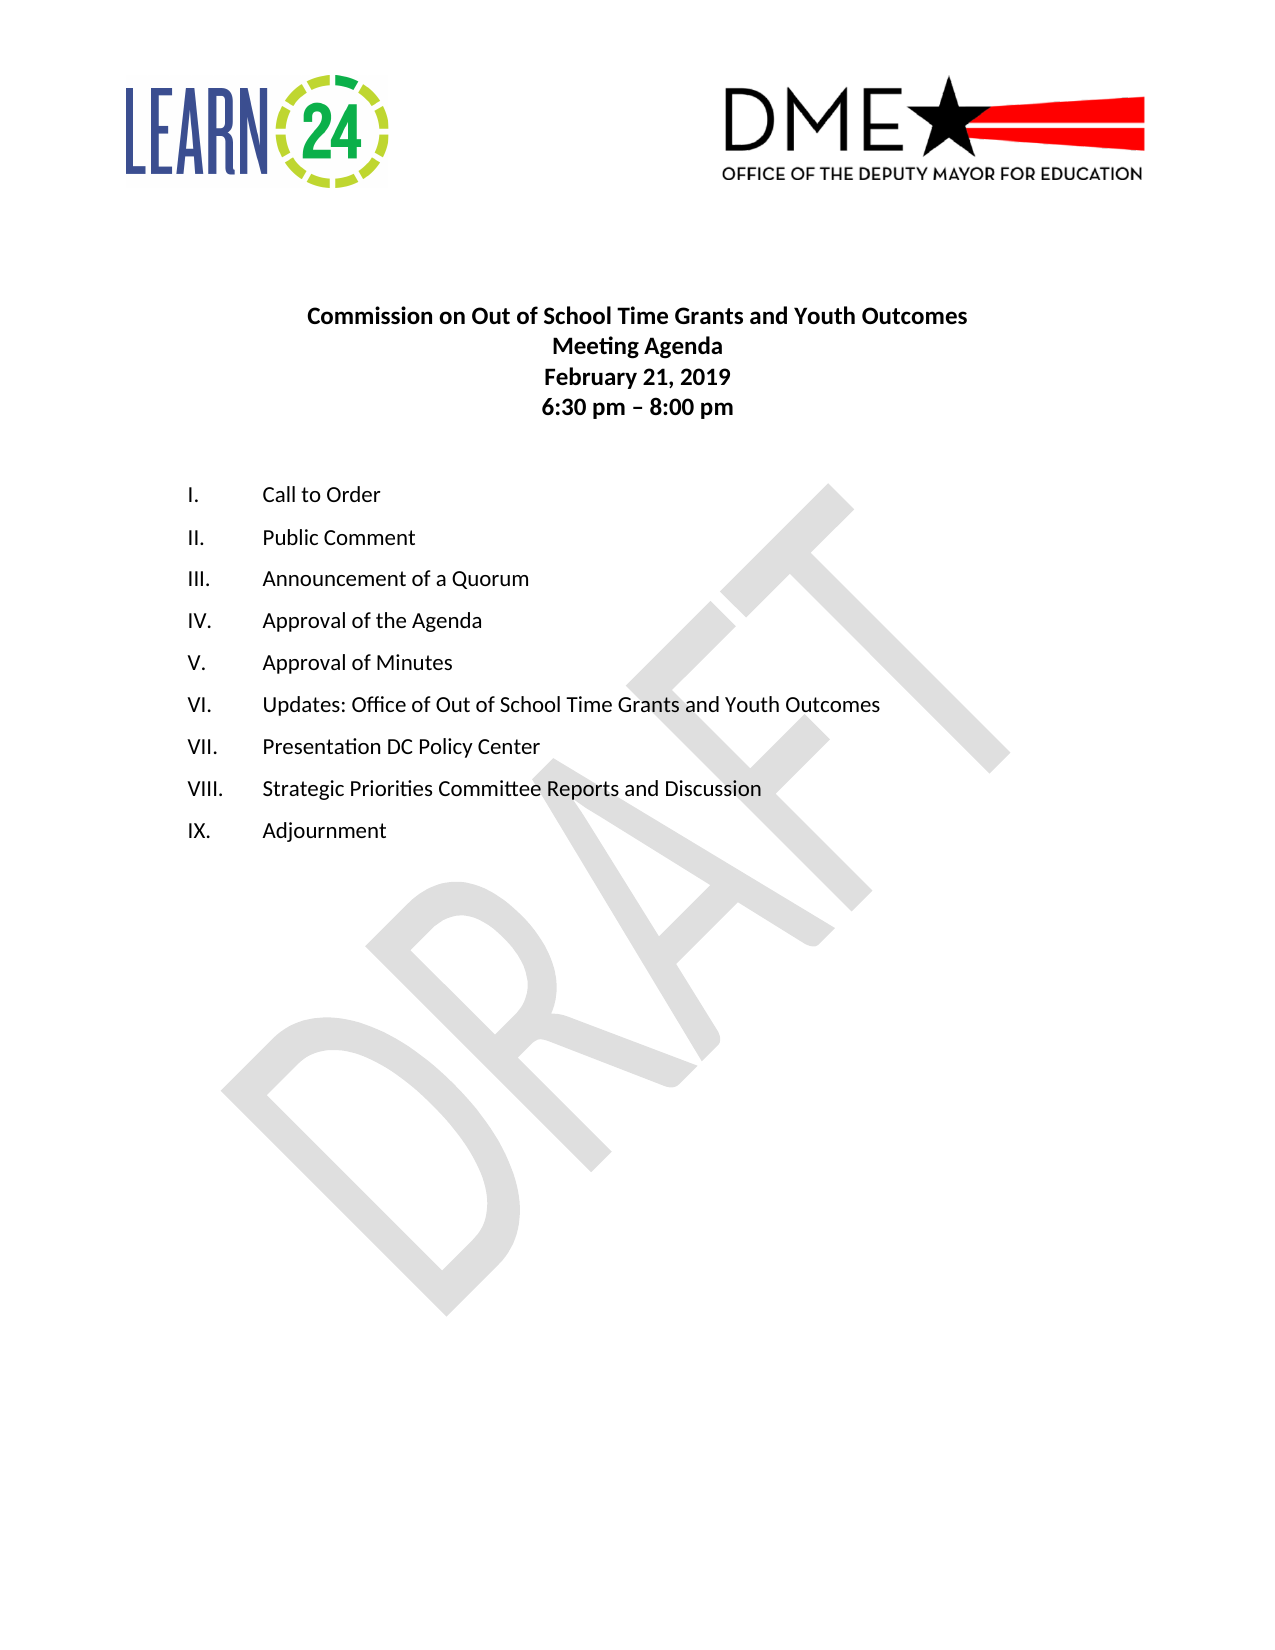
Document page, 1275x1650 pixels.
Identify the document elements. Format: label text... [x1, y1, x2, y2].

list Strategic Priorities Committee Reports and Discussion [187, 774, 1125, 802]
list Adjournment [187, 816, 1125, 844]
picture [126, 75, 389, 188]
list Announcement of a Quorum [187, 564, 1125, 593]
text February 21, 2019 [150, 361, 1125, 392]
list Approval of Minutes [187, 648, 1125, 677]
list Approval of the Agenda [187, 607, 1125, 634]
text Meeting Agenda [150, 331, 1125, 361]
picture [722, 75, 1145, 180]
text 6:30 pm – 8:00 pm [150, 392, 1125, 422]
list Presentation DC Policy Center [187, 732, 1125, 761]
list Call to Order [187, 481, 1125, 509]
list Updates: Office of Out of School Time Grants and Youth Outcomes [187, 691, 1125, 718]
text Commission on Out of School Time Grants and Youth Outcomes [150, 300, 1125, 331]
list Public Comment [187, 523, 1125, 551]
